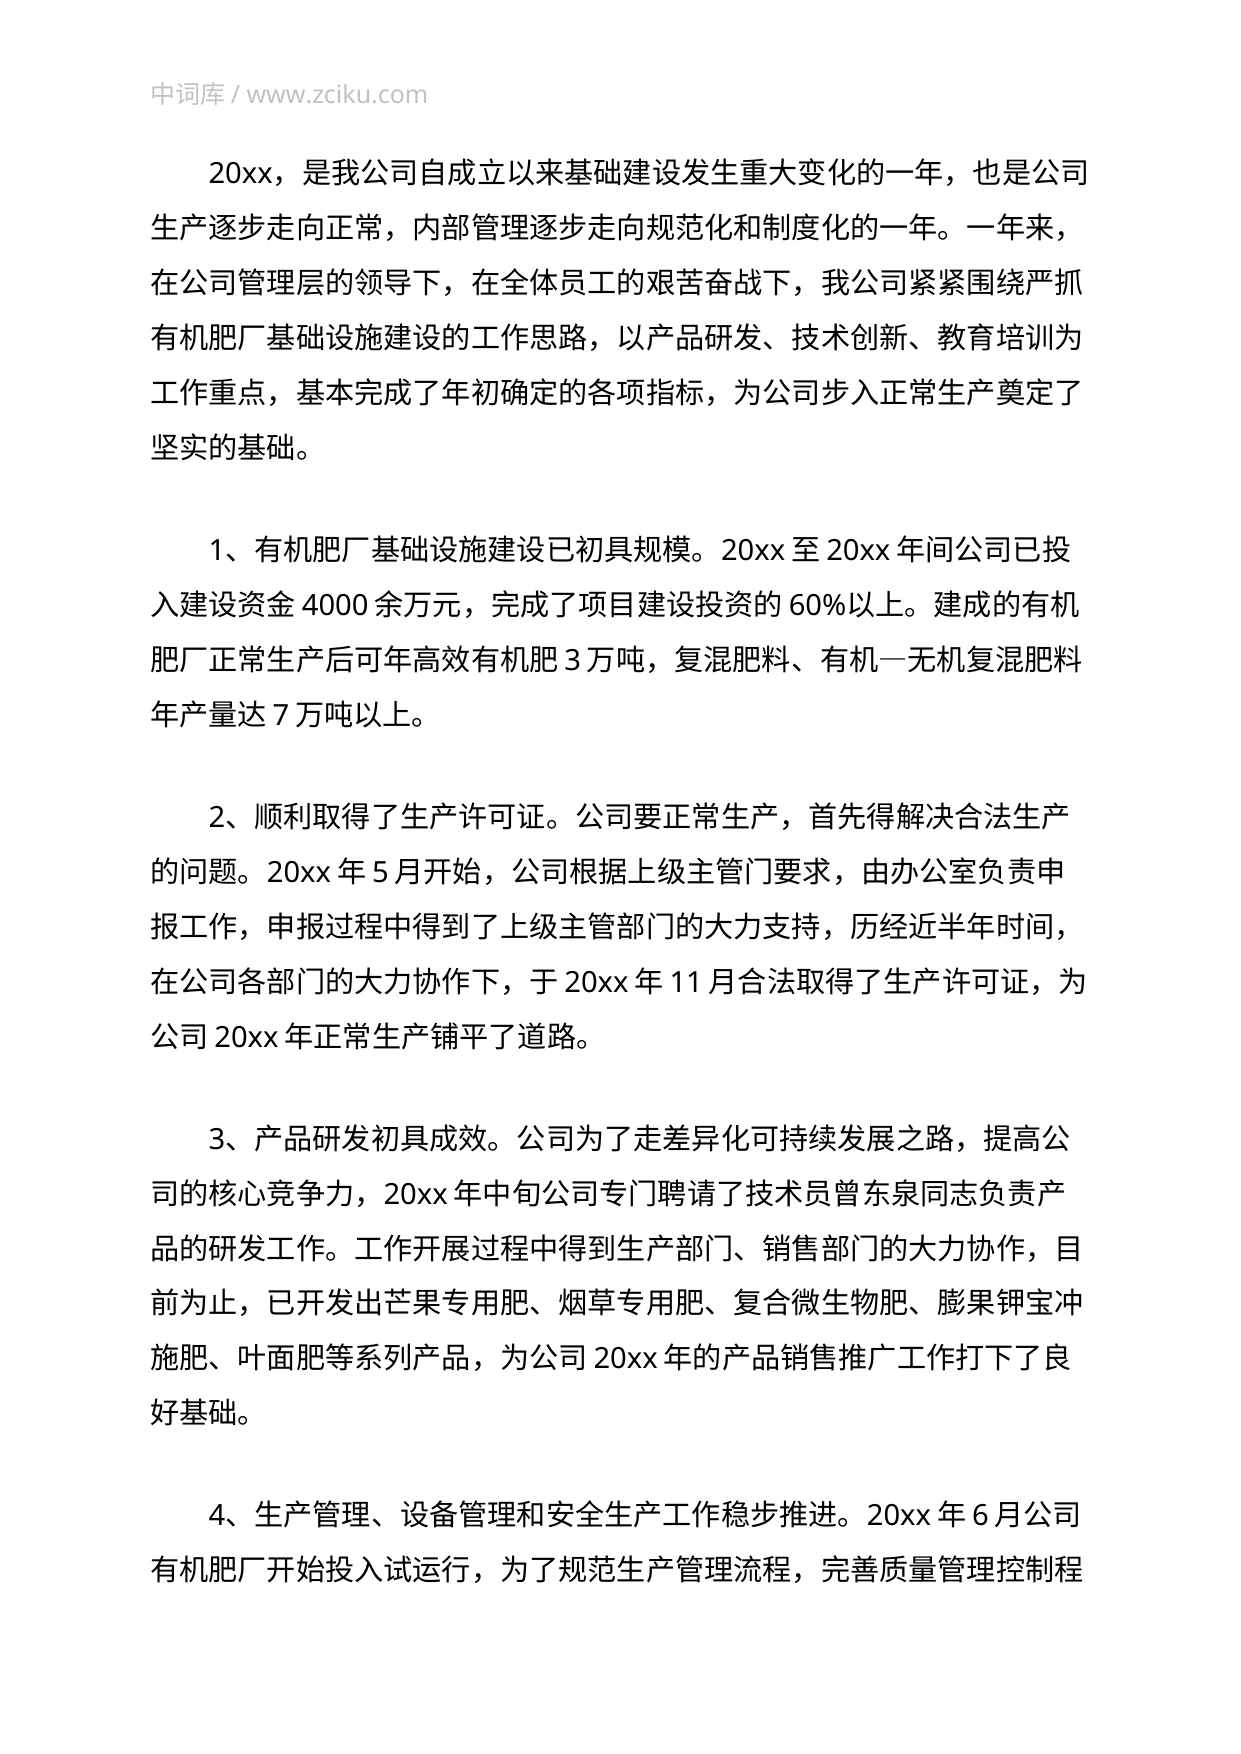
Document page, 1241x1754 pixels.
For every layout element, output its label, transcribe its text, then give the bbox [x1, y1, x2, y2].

text 20xx，是我公司自成立以来基础建设发生重大变化的一年，也是公司生产逐步走向正常，内部管理逐步走向规范化和制度化的一年。一年来，在公司管理层的领导下，在全体员工的艰苦奋战下，我公司紧紧围绕严抓有机肥厂基础设施建设的工作思路，以产品研发、技术创新、教育培训为工作重点，基本完成了年初确定的各项指标，为公司步入正常生产奠定了坚实的基础。 [150, 150, 1090, 467]
text 3、产品研发初具成效。公司为了走差异化可持续发展之路，提高公司的核心竞争力，20xx年中旬公司专门聘请了技术员曾东泉同志负责产品的研发工作。工作开展过程中得到生产部门、销售部门的大力协作，目前为止，已开发出芒果专用肥、烟草专用肥、复合微生物肥、膨果钾宝冲施肥、叶面肥等系列产品，为公司20xx年的产品销售推广工作打下了良好基础。 [150, 1115, 1090, 1432]
text 2、顺利取得了生产许可证。公司要正常生产，首先得解决合法生产的问题。20xx年5月开始，公司根据上级主管门要求，由办公室负责申报工作，申报过程中得到了上级主管部门的大力支持，历经近半年时间，在公司各部门的大力协作下，于20xx年11月合法取得了生产许可证，为公司20xx年正常生产铺平了道路。 [150, 793, 1090, 1056]
text 1、有机肥厂基础设施建设已初具规模。20xx至20xx年间公司已投入建设资金4000余万元，完成了项目建设投资的60%以上。建成的有机肥厂正常生产后可年高效有机肥3万吨，复混肥料、有机—无机复混肥料年产量达7万吨以上。 [150, 526, 1090, 734]
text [150, 1492, 1090, 1589]
